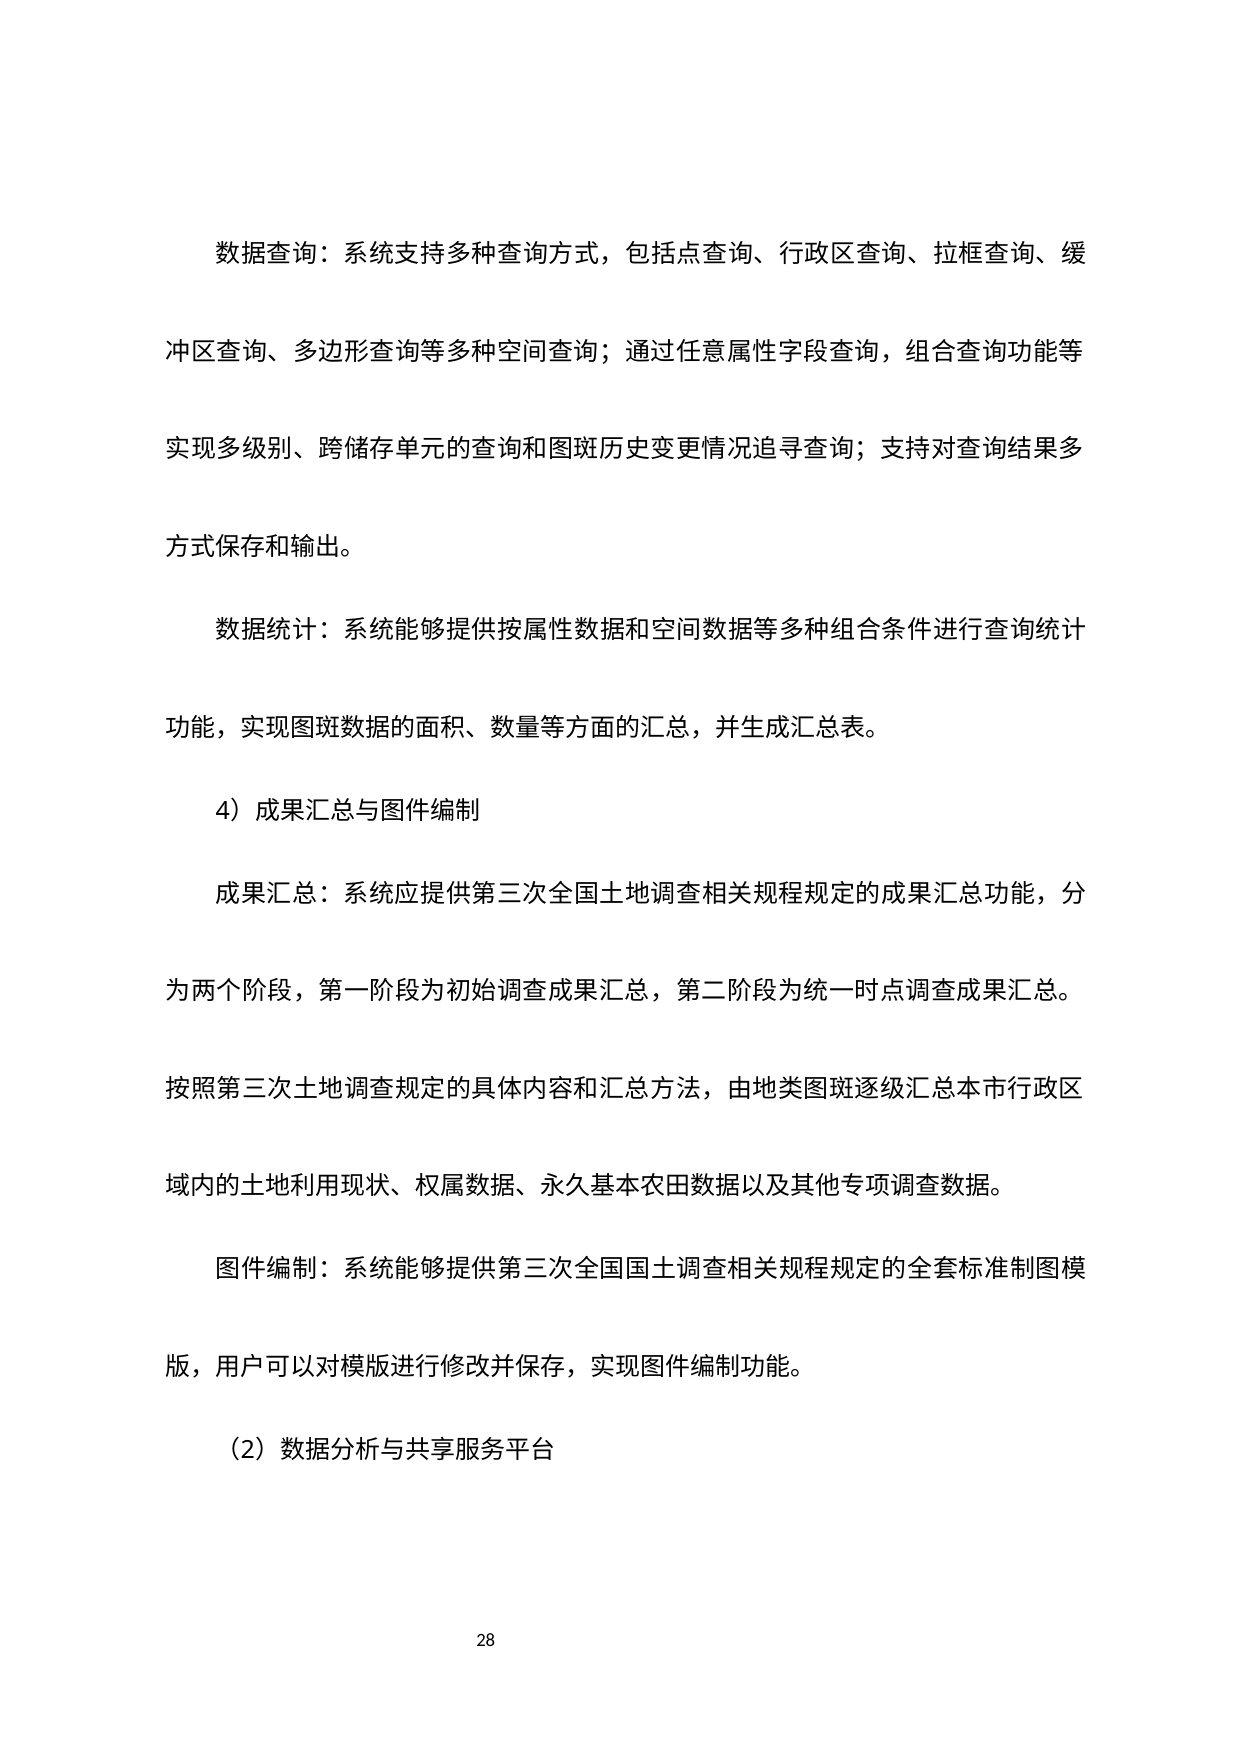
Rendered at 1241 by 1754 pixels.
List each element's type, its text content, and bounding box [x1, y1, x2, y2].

text 图件编制：系统能够提供第三次全国国土调查相关规程规定的全套标准制图模版，用户可以对模版进行修改并保存，实现图件编制功能。 [165, 1234, 1087, 1397]
text 数据查询：系统支持多种查询方式，包括点查询、行政区查询、拉框查询、缓冲区查询、多边形查询等多种空间查询；通过任意属性字段查询，组合查询功能等实现多级别、跨储存单元的查询和图斑历史变更情况追寻查询；支持对查询结果多方式保存和输出。 [165, 219, 1087, 577]
text 数据统计：系统能够提供按属性数据和空间数据等多种组合条件进行查询统计功能，实现图斑数据的面积、数量等方面的汇总，并生成汇总表。 [165, 595, 1087, 758]
text 4）成果汇总与图件编制 [165, 776, 1087, 841]
text 成果汇总：系统应提供第三次全国土地调查相关规程规定的成果汇总功能，分为两个阶段，第一阶段为初始调查成果汇总，第二阶段为统一时点调查成果汇总。按照第三次土地调查规定的具体内容和汇总方法，由地类图斑逐级汇总本市行政区域内的土地利用现状、权属数据、永久基本农田数据以及其他专项调查数据。 [165, 859, 1087, 1216]
text （2）数据分析与共享服务平台 [165, 1415, 1087, 1480]
